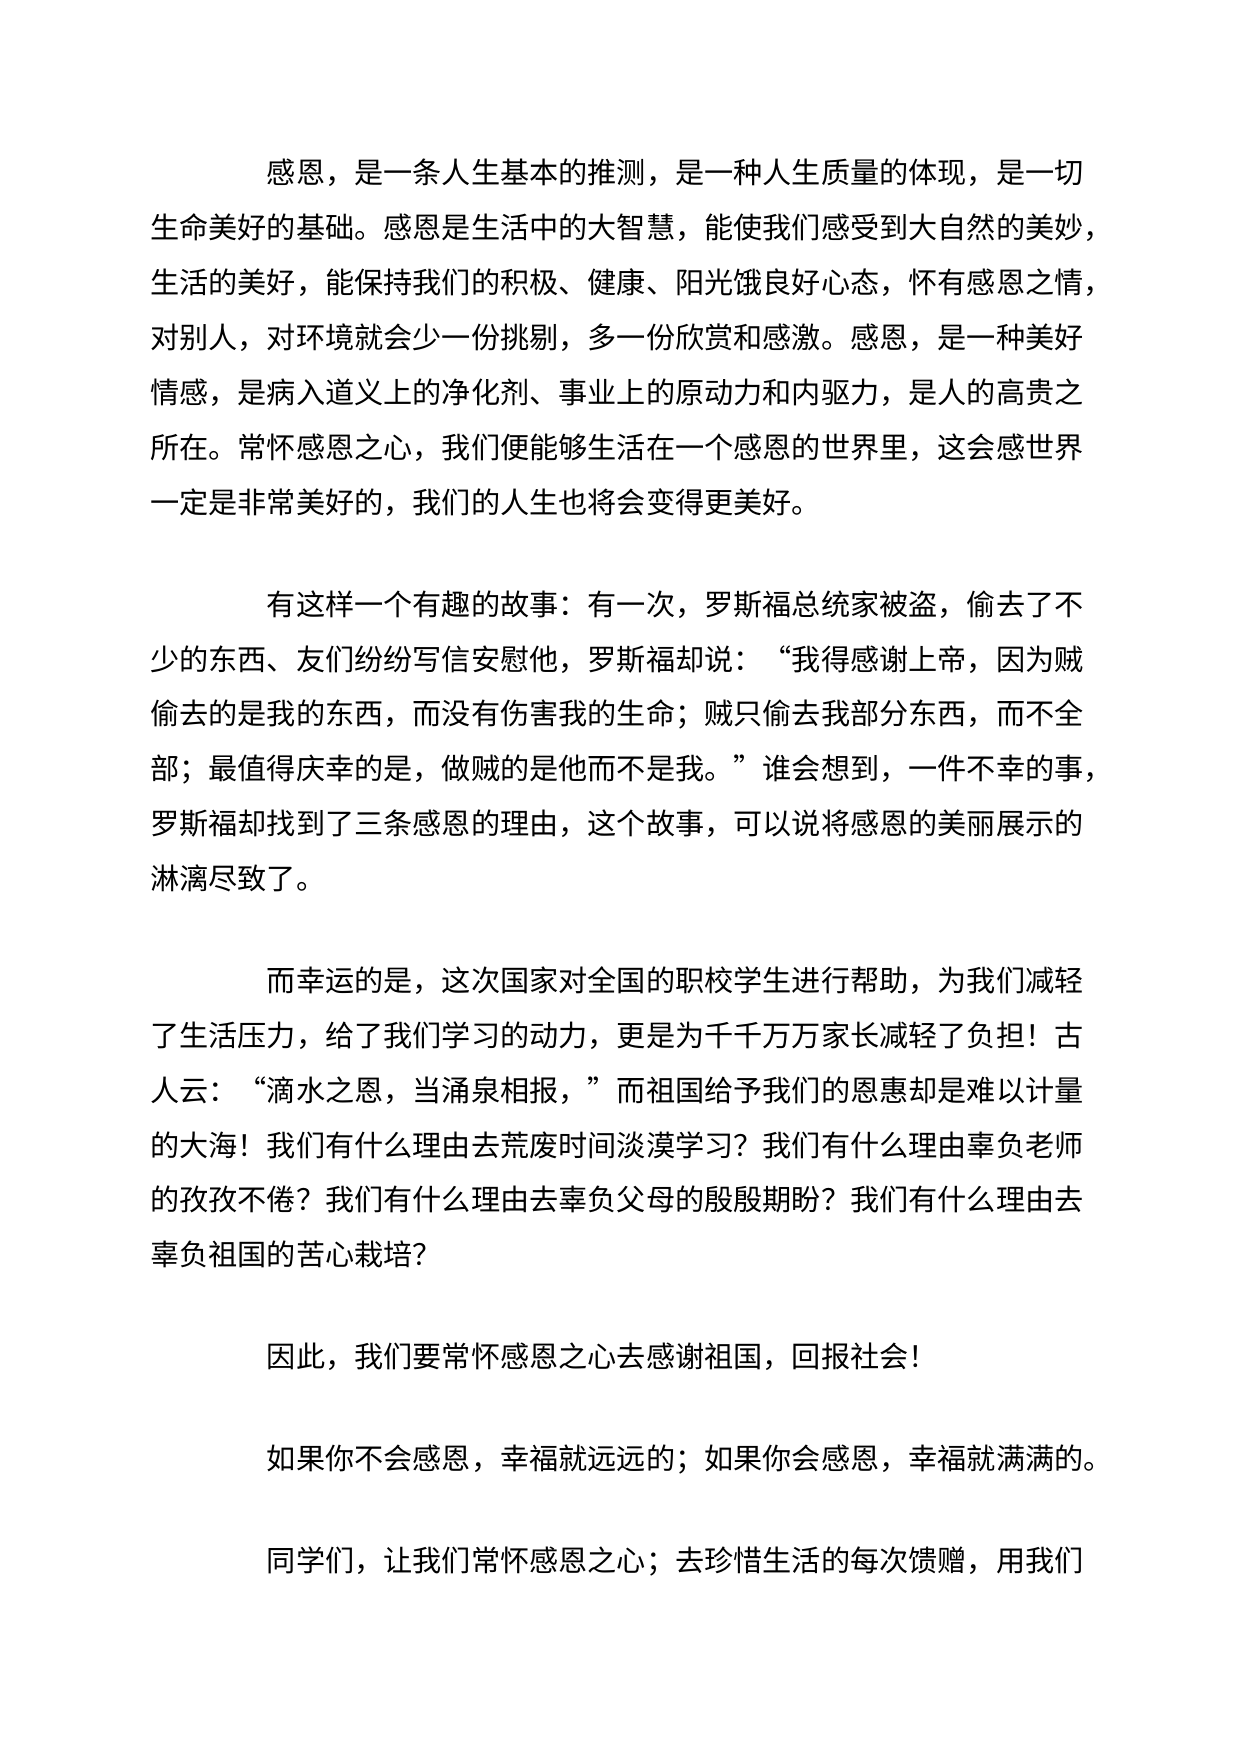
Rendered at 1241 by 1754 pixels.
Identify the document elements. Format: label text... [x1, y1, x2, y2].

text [150, 1537, 1090, 1579]
text 因此，我们要常怀感恩之心去感谢祖国，回报社会！ [150, 1334, 1090, 1376]
text 感恩，是一条人生基本的推测，是一种人生质量的体现，是一切生命美好的基础。感恩是生活中的大智慧，能使我们感受到大自然的美妙，生活的美好，能保持我们的积极、健康、阳光饿良好心态，怀有感恩之情，对别人，对环境就会少一份挑剔，多一份欣赏和感激。感恩，是一种美好情感，是病入道义上的净化剂、事业上的原动力和内驱力，是人的高贵之所在。常怀感恩之心，我们便能够生活在一个感恩的世界里，这会感世界一定是非常美好的，我们的人生也将会变得更美好。 [150, 150, 1090, 522]
text 如果你不会感恩，幸福就远远的；如果你会感恩，幸福就满满的。 [150, 1435, 1090, 1478]
text 有这样一个有趣的故事：有一次，罗斯福总统家被盗，偷去了不少的东西、友们纷纷写信安慰他，罗斯福却说：“我得感谢上帝，因为贼偷去的是我的东西，而没有伤害我的生命；贼只偷去我部分东西，而不全部；最值得庆幸的是，做贼的是他而不是我。”谁会想到，一件不幸的事，罗斯福却找到了三条感恩的理由，这个故事，可以说将感恩的美丽展示的淋漓尽致了。 [150, 581, 1090, 898]
text 而幸运的是，这次国家对全国的职校学生进行帮助，为我们减轻了生活压力，给了我们学习的动力，更是为千千万万家长减轻了负担！古人云：“滴水之恩，当涌泉相报，”而祖国给予我们的恩惠却是难以计量的大海！我们有什么理由去荒废时间淡漠学习？我们有什么理由辜负老师的孜孜不倦？我们有什么理由去辜负父母的殷殷期盼？我们有什么理由去辜负祖国的苦心栽培？ [150, 957, 1090, 1274]
